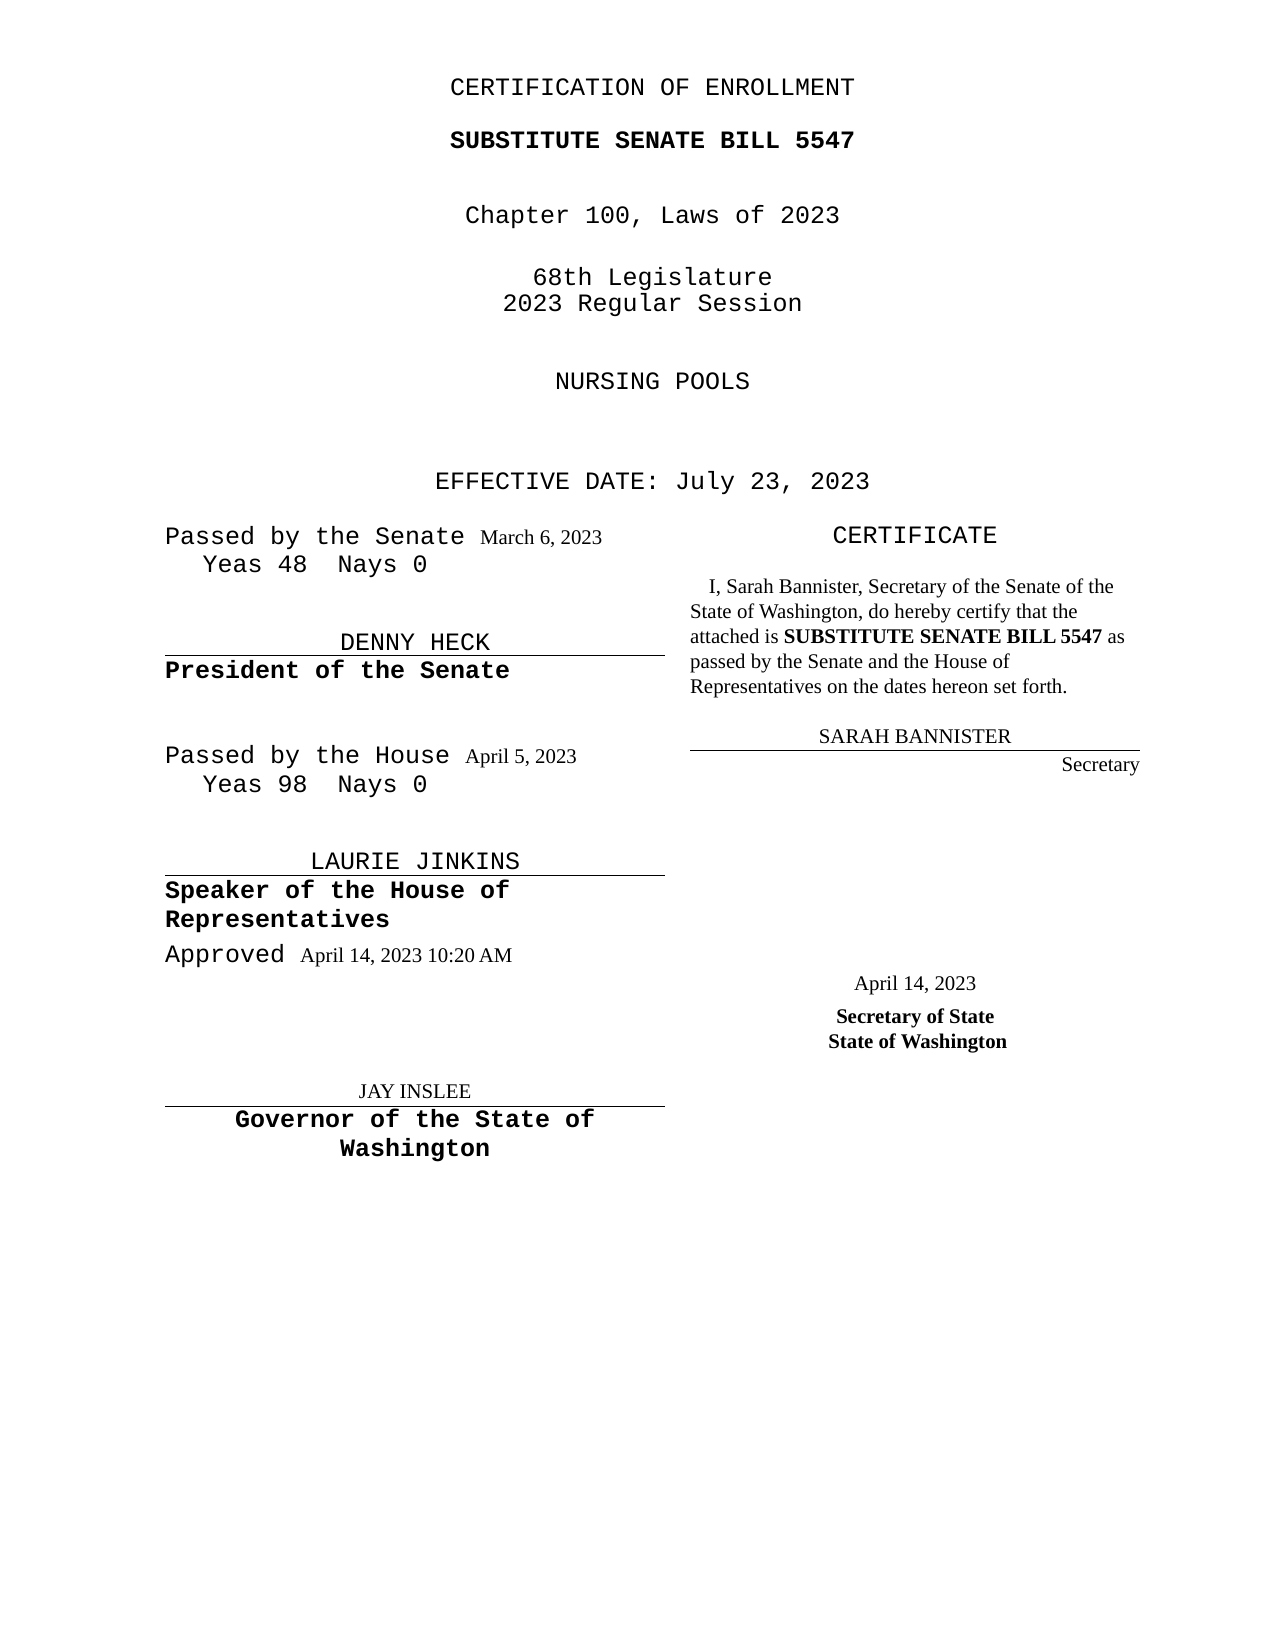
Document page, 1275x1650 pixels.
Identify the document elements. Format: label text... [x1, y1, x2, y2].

table_header Passed by the Senate March 6, 2023 Yeas 48 Nays 0 DENNY HECK President of the Senate Passed by the House April 5, 2023 Yeas 98 Nays 0 LAURIE JINKINS Speaker of the House of Representatives [153, 519, 677, 939]
text SUBSTITUTE SENATE BILL 5547 [135, 128, 1170, 153]
table_cell JAY INSLEE Governor of the State of Washington [153, 1000, 677, 1168]
text 68th Legislature [135, 266, 1170, 291]
text NURSING POOLS [135, 369, 1170, 394]
table_cell Approved April 14, 2023 10:20 AM [153, 939, 677, 999]
table_header CERTIFICATE I, Sarah Bannister, Secretary of the Senate of the State of Washington, do hereby certify that the attached is SUBSTITUTE SENATE BILL 5547 as passed by the Senate and the House of Representatives on the dates hereon set forth. SARAH BANNISTER Secretary [678, 519, 1152, 939]
table_cell April 14, 2023 [678, 939, 1152, 999]
text Chapter 100, Laws of 2023 [135, 203, 1170, 228]
text EFFECTIVE DATE: July 23, 2023 [135, 469, 1170, 494]
table_cell Secretary of State State of Washington [678, 1000, 1152, 1168]
text 2023 Regular Session [135, 291, 1170, 319]
text CERTIFICATION OF ENROLLMENT [135, 75, 1170, 103]
